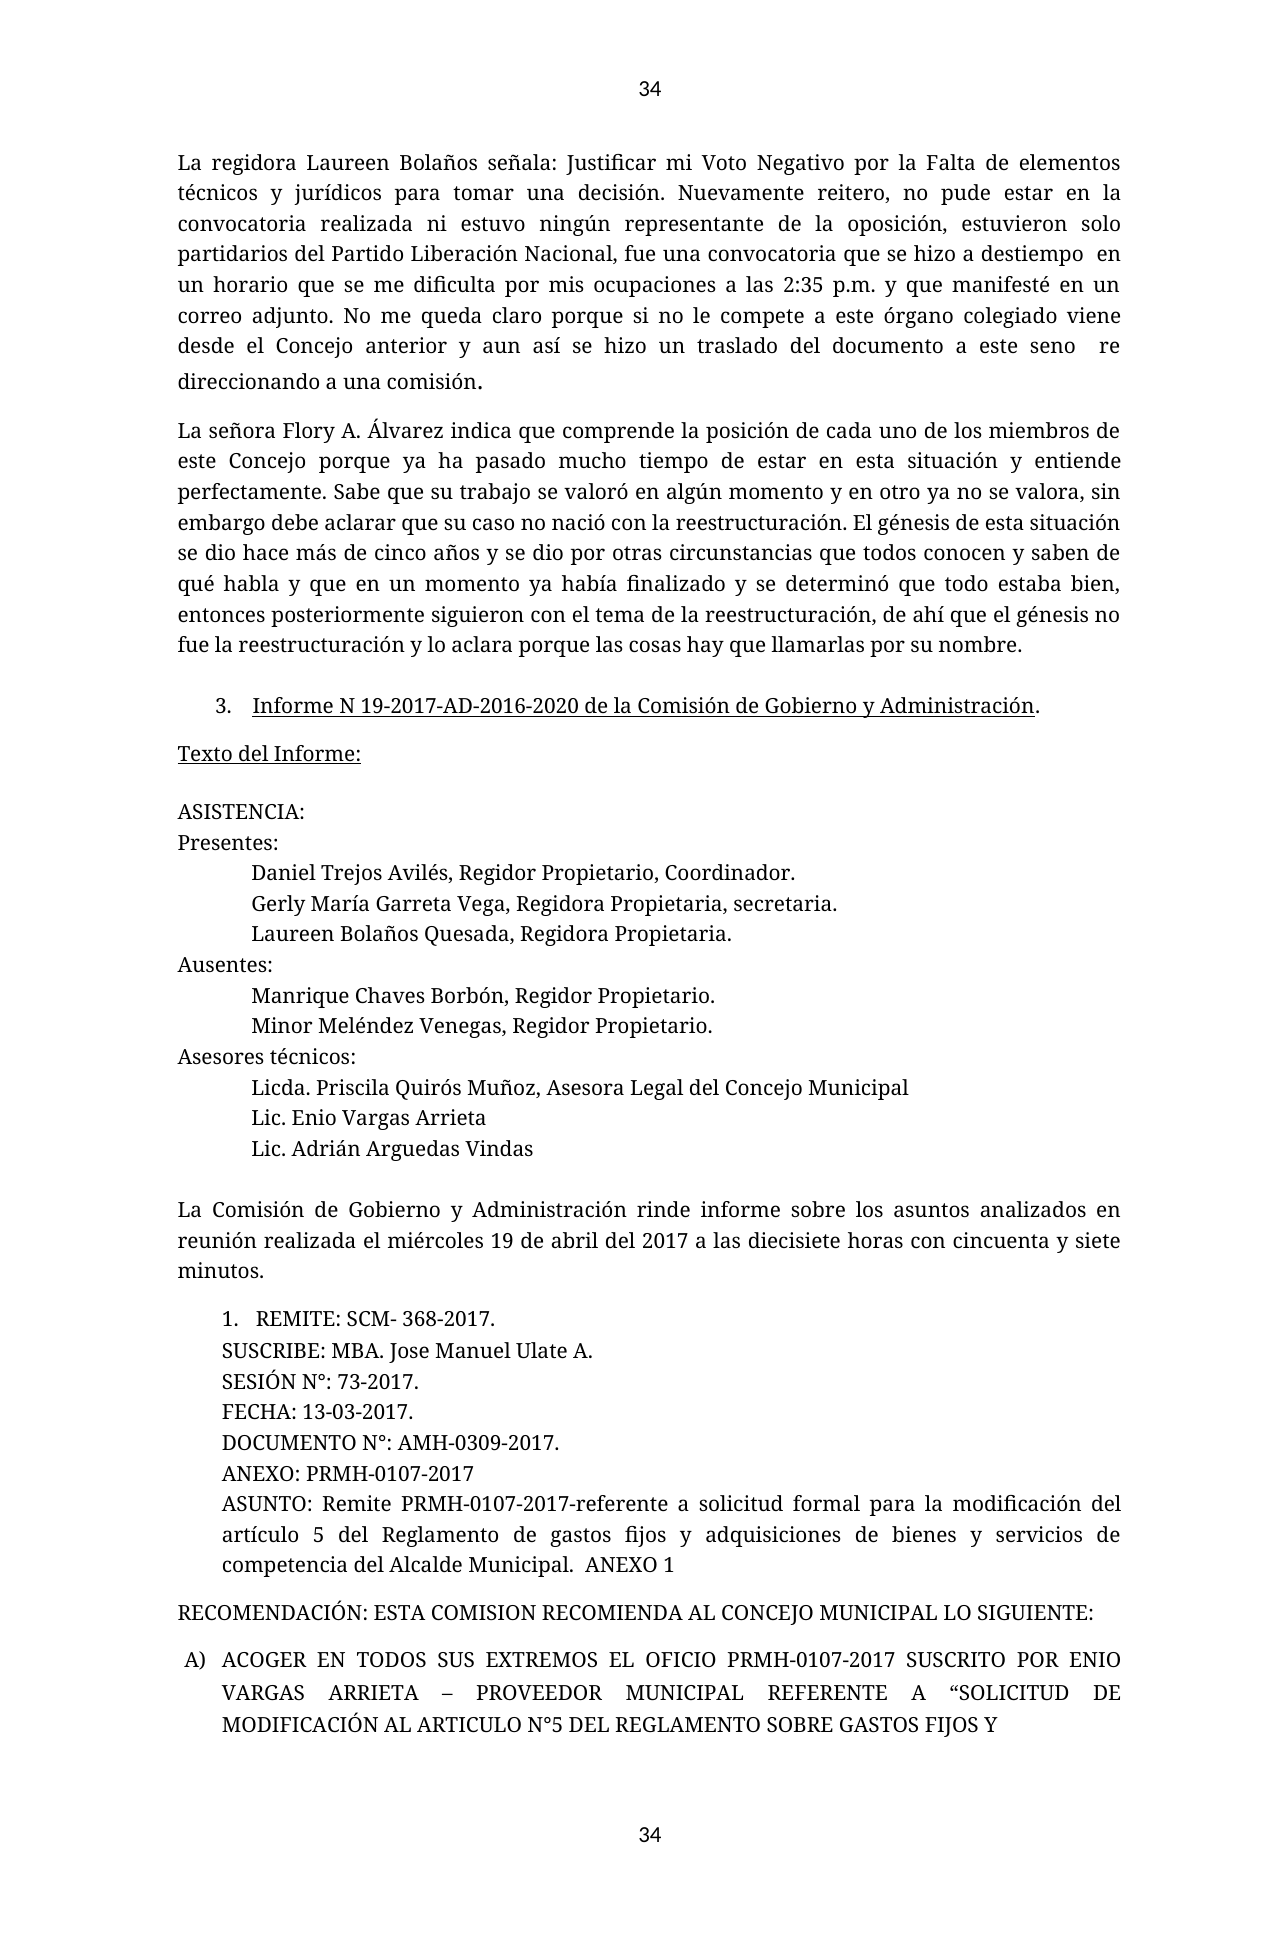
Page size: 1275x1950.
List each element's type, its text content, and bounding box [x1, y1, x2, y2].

list DOCUMENTO N°: AMH-0309-2017. [222, 1428, 1122, 1457]
text Licda. Priscila Quirós Muñoz, Asesora Legal del Concejo Municipal [177, 1073, 1122, 1101]
text Asesores técnicos: [177, 1042, 1122, 1070]
text Ausentes: [177, 950, 1122, 978]
list Informe N 19-2017-AD-2016-2020 de la Comisión de Gobierno y Administración. [215, 692, 1122, 720]
list FECHA: 13-03-2017. [222, 1397, 1122, 1426]
text Gerly María Garreta Vega, Regidora Propietaria, secretaria. [177, 889, 1122, 917]
list ACOGER EN TODOS SUS EXTREMOS EL OFICIO PRMH-0107-2017 SUSCRITO POR ENIO VARGAS ARRIETA – PROVEEDOR MUNICIPAL REFERENTE A “SOLICITUD DE MODIFICACIÓN AL ARTICULO N°5 DEL REGLAMENTO SOBRE GASTOS FIJOS Y [184, 1645, 1122, 1739]
list SESIÓN N°: 73-2017. [222, 1367, 1122, 1395]
list SUSCRIBE: MBA. Jose Manuel Ulate A. [222, 1336, 1122, 1365]
text Lic. Enio Vargas Arrieta [177, 1103, 1122, 1132]
text ASISTENCIA: [177, 797, 1122, 825]
list La señora Flory A. Álvarez indica que comprende la posición de cada uno de los miembros de este Concejo porque ya ha pasado mucho tiempo de estar en esta situación y entiende perfectamente. Sabe que su trabajo se valoró en algún momento y en otro ya no se valora, sin embargo debe aclarar que su caso no nació con la reestructuración. El génesis de esta situación se dio hace más de cinco años y se dio por otras circunstancias que todos conocen y saben de qué habla y que en un momento ya había finalizado y se determinó que todo estaba bien, entonces posteriormente siguieron con el tema de la reestructuración, de ahí que el génesis no fue la reestructuración y lo aclara porque las cosas hay que llamarlas por su nombre. [177, 416, 1122, 659]
text Minor Meléndez Venegas, Regidor Propietario. [177, 1011, 1122, 1040]
text Presentes: [177, 828, 1122, 856]
text RECOMENDACIÓN: ESTA COMISION RECOMIENDA AL CONCEJO MUNICIPAL LO SIGUIENTE: [177, 1598, 1122, 1626]
text Daniel Trejos Avilés, Regidor Propietario, Coordinador. [177, 858, 1122, 887]
text La Comisión de Gobierno y Administración rinde informe sobre los asuntos analizados en reunión realizada el miércoles 19 de abril del 2017 a las diecisiete horas con cincuenta y siete minutos. [177, 1195, 1122, 1285]
text Manrique Chaves Borbón, Regidor Propietario. [177, 981, 1122, 1009]
text La regidora Laureen Bolaños señala: Justificar mi Voto Negativo por la Falta de elementos técnicos y jurídicos para tomar una decisión. Nuevamente reitero, no pude estar en la convocatoria realizada ni estuvo ningún representante de la oposición, estuvieron solo partidarios del Partido Liberación Nacional, fue una convocatoria que se hizo a destiempo en un horario que se me dificulta por mis ocupaciones a las 2:35 p.m. y que manifesté en un correo adjunto. No me queda claro porque si no le compete a este órgano colegiado viene desde el Concejo anterior y aun así se hizo un traslado del documento a este seno re direccionando a una comisión. [177, 148, 1122, 397]
list ANEXO: PRMH-0107-2017 [222, 1459, 1122, 1487]
text Laureen Bolaños Quesada, Regidora Propietaria. [177, 919, 1122, 948]
list REMITE: SCM- 368-2017. [222, 1304, 1122, 1332]
text Lic. Adrián Arguedas Vindas [177, 1134, 1122, 1162]
text Texto del Informe: [177, 739, 1122, 767]
list ASUNTO: Remite PRMH-0107-2017-referente a solicitud formal para la modificación del artículo 5 del Reglamento de gastos fijos y adquisiciones de bienes y servicios de competencia del Alcalde Municipal. ANEXO 1 [222, 1489, 1122, 1579]
